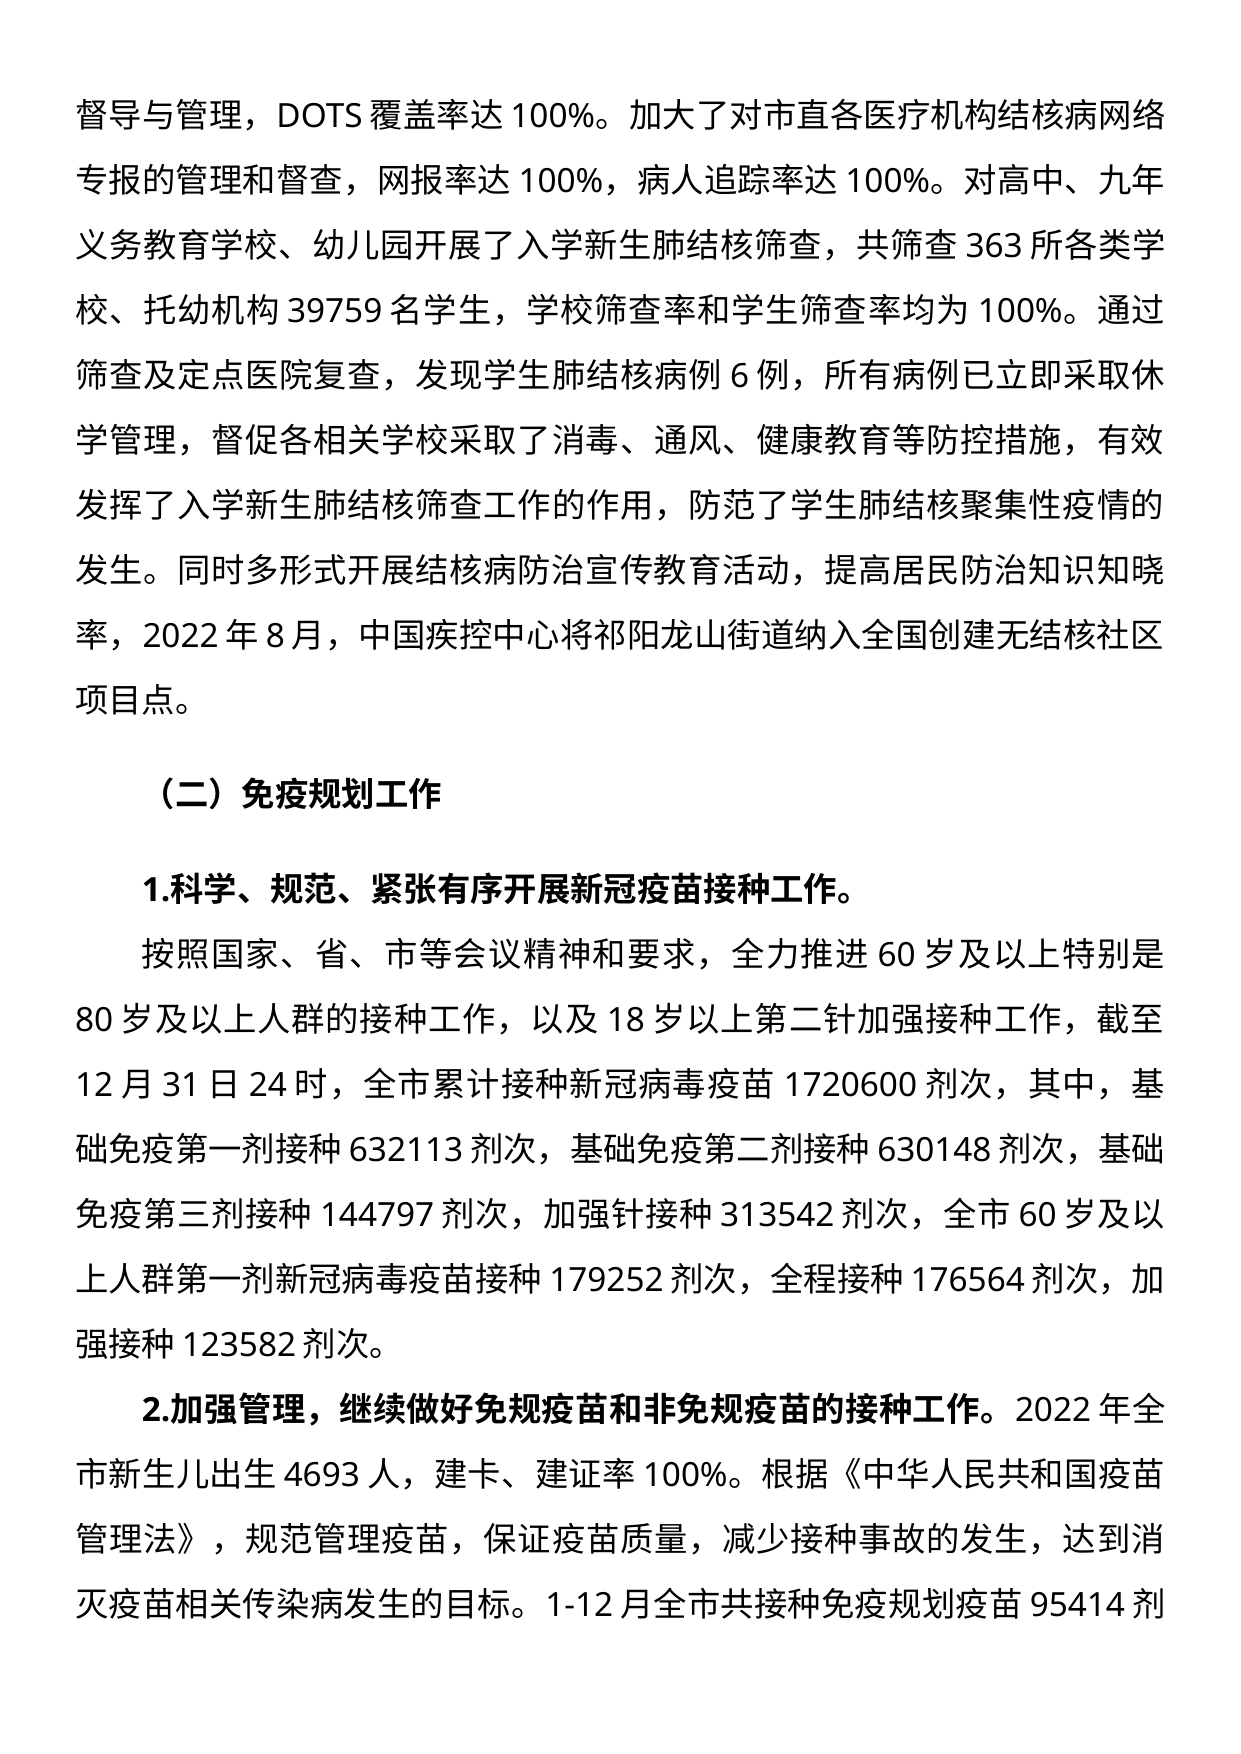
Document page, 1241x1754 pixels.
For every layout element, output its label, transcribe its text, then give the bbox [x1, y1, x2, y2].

text 按照国家、省、市等会议精神和要求，全力推进60岁及以上特别是80岁及以上人群的接种工作，以及18岁以上第二针加强接种工作，截至12月31日24时，全市累计接种新冠病毒疫苗1720600剂次，其中，基础免疫第一剂接种632113剂次，基础免疫第二剂接种630148剂次，基础免疫第三剂接种144797剂次，加强针接种313542剂次，全市60岁及以上人群第一剂新冠病毒疫苗接种179252剂次，全程接种176564剂次，加强接种123582剂次。 [75, 919, 1165, 1374]
text 1.科学、规范、紧张有序开展新冠疫苗接种工作。 [75, 854, 1165, 919]
text （二）免疫规划工作 [75, 760, 1165, 825]
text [75, 1374, 1165, 1634]
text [75, 81, 1165, 731]
